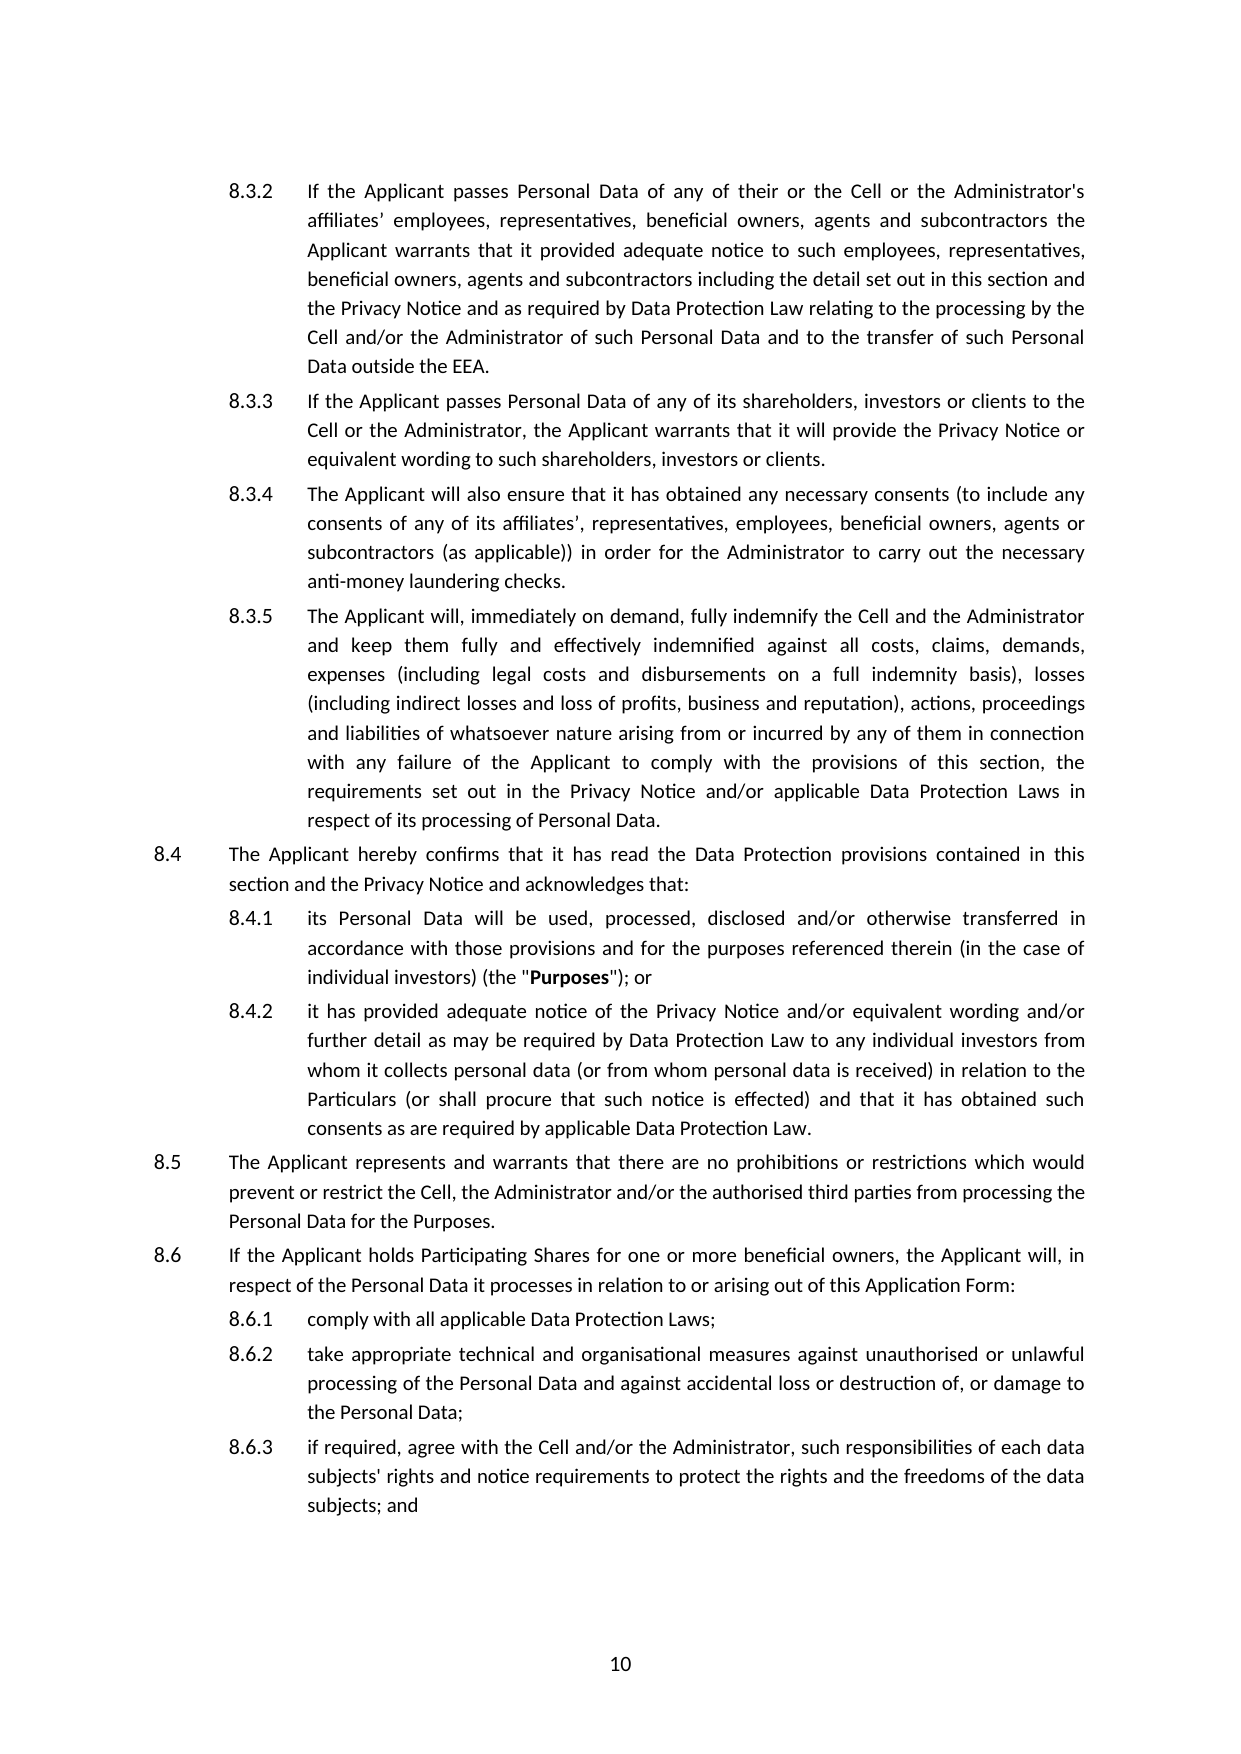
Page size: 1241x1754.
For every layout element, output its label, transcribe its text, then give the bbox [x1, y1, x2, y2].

list take appropriate technical and organisational measures against unauthorised or unlawful processing of the Personal Data and against accidental loss or destruction of, or damage to the Personal Data; [228, 1340, 1087, 1425]
list The Applicant will also ensure that it has obtained any necessary consents (to include any consents of any of its affiliates’, representatives, employees, beneficial owners, agents or subcontractors (as applicable)) in order for the Administrator to carry out the necessary anti-money laundering checks. [228, 480, 1087, 594]
list If the Applicant passes Personal Data of any of its shareholders, investors or clients to the Cell or the Administrator, the Applicant warrants that it will provide the Privacy Notice or equivalent wording to such shareholders, investors or clients. [228, 387, 1087, 472]
list comply with all applicable Data Protection Laws; [228, 1305, 1087, 1332]
list The Applicant represents and warrants that there are no prohibitions or restrictions which would prevent or restrict the Cell, the Administrator and/or the authorised third parties from processing the Personal Data for the Purposes. [153, 1148, 1087, 1233]
list If the Applicant passes Personal Data of any of their or the Cell or the Administrator's affiliates’ employees, representatives, beneficial owners, agents and subcontractors the Applicant warrants that it provided adequate notice to such employees, representatives, beneficial owners, agents and subcontractors including the detail set out in this section and the Privacy Notice and as required by Data Protection Law relating to the processing by the Cell and/or the Administrator of such Personal Data and to the transfer of such Personal Data outside the EEA. [228, 177, 1087, 379]
list The Applicant hereby confirms that it has read the Data Protection provisions contained in this section and the Privacy Notice and acknowledges that: [153, 841, 1087, 896]
list if required, agree with the Cell and/or the Administrator, such responsibilities of each data subjects' rights and notice requirements to protect the rights and the freedoms of the data subjects; and [228, 1433, 1087, 1518]
list If the Applicant holds Participating Shares for one or more beneficial owners, the Applicant will, in respect of the Personal Data it processes in relation to or arising out of this Application Form: [153, 1241, 1087, 1297]
list The Applicant will, immediately on demand, fully indemnify the Cell and the Administrator and keep them fully and effectively indemnified against all costs, claims, demands, expenses (including legal costs and disbursements on a full indemnity basis), losses (including indirect losses and loss of profits, business and reputation), actions, proceedings and liabilities of whatsoever nature arising from or incurred by any of them in connection with any failure of the Applicant to comply with the provisions of this section, the requirements set out in the Privacy Notice and/or applicable Data Protection Laws in respect of its processing of Personal Data. [228, 602, 1087, 833]
list it has provided adequate notice of the Privacy Notice and/or equivalent wording and/or further detail as may be required by Data Protection Law to any individual investors from whom it collects personal data (or from whom personal data is received) in relation to the Particulars (or shall procure that such notice is effected) and that it has obtained such consents as are required by applicable Data Protection Law. [228, 997, 1087, 1141]
list its Personal Data will be used, processed, disclosed and/or otherwise transferred in accordance with those provisions and for the purposes referenced therein (in the case of individual investors) (the "Purposes"); or [228, 904, 1087, 989]
